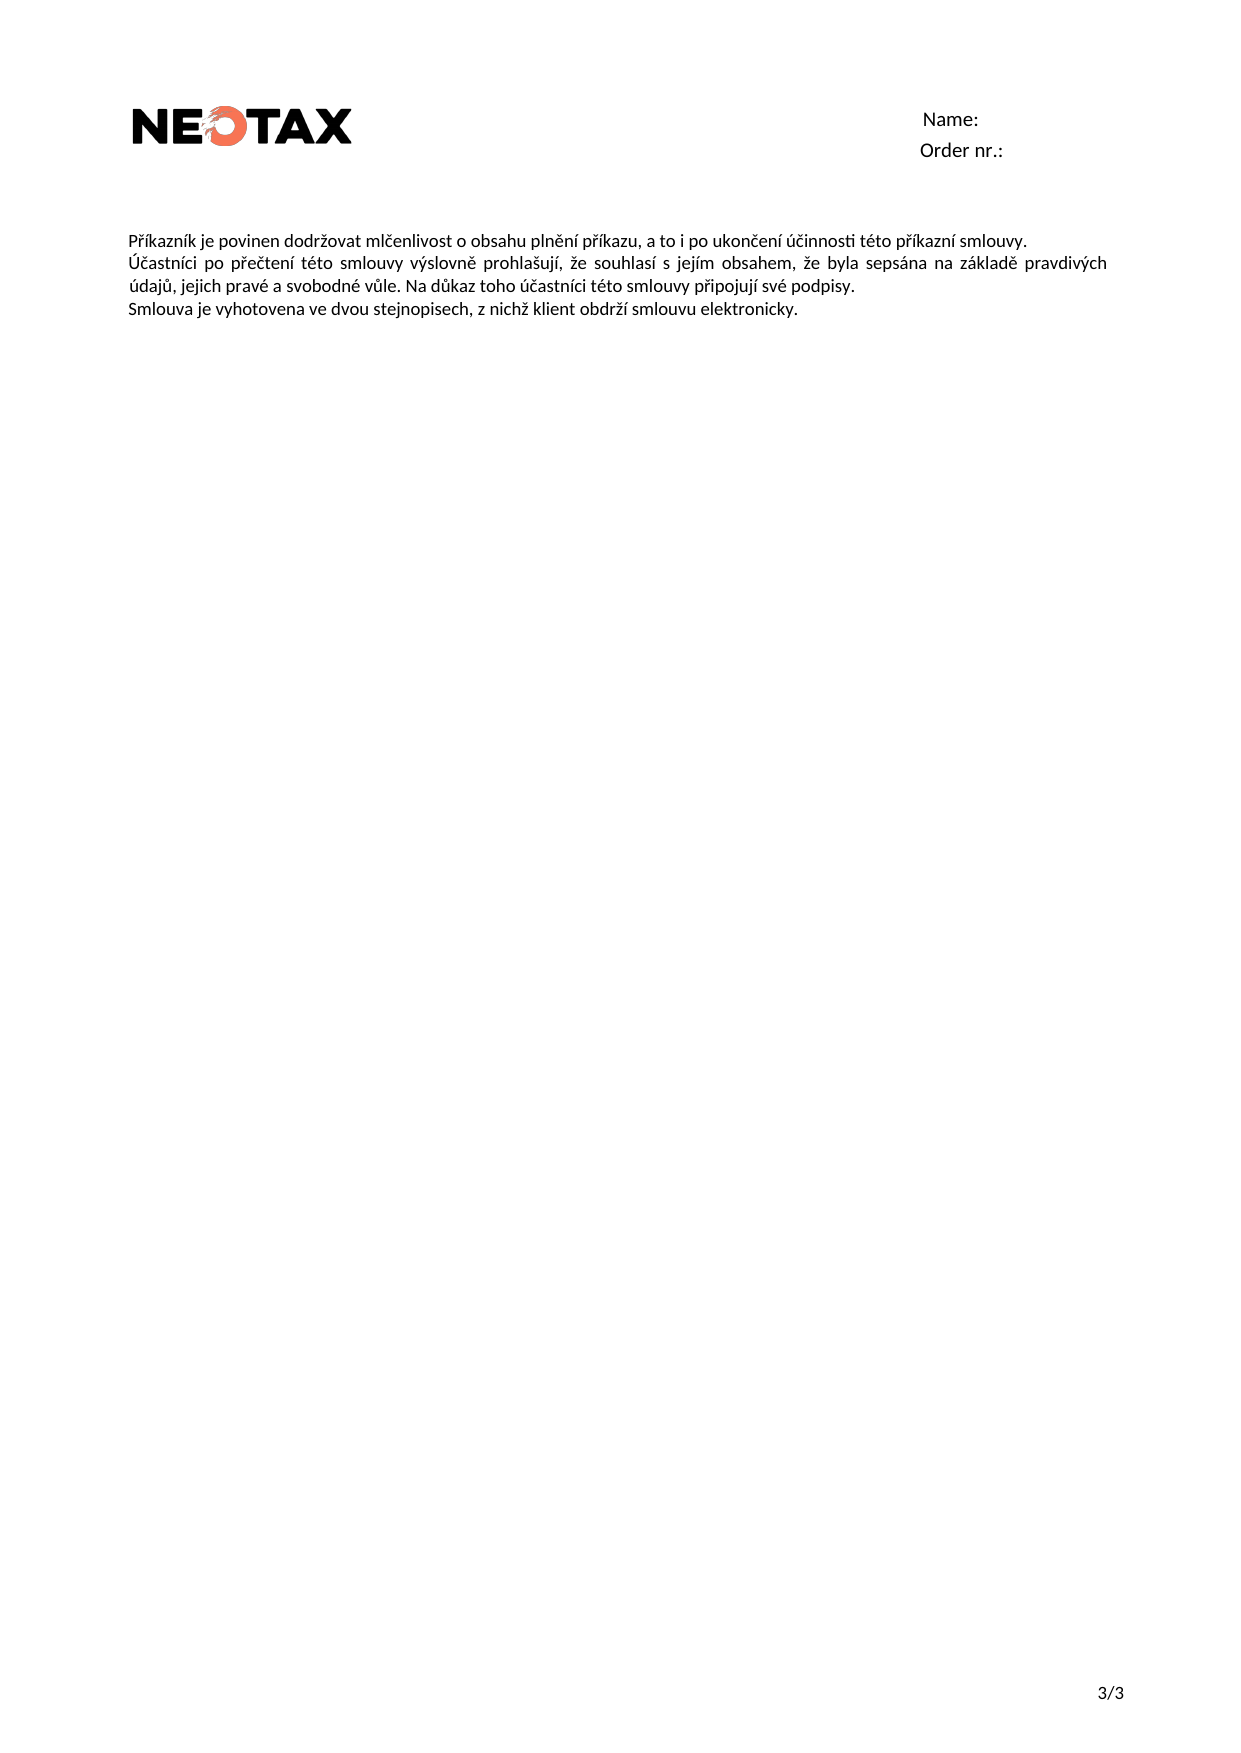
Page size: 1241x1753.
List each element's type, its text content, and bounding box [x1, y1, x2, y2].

text Účastníci po přečtení této smlouvy výslovně prohlašují, že souhlasí s jejím obsahem, že byla sepsána na základě pravdivých údajů, jejich pravé a svobodné vůle. Na důkaz toho účastníci této smlouvy připojují své podpisy. [128, 252, 1110, 297]
text Příkazník je povinen dodržovat mlčenlivost o obsahu plnění příkazu, a to i po ukončení účinnosti této příkazní smlouvy. [128, 229, 1110, 251]
picture [132, 106, 352, 146]
text Smlouva je vyhotovena ve dvou stejnopisech, z nichž klient obdrží smlouvu elektronicky. [128, 297, 1110, 319]
